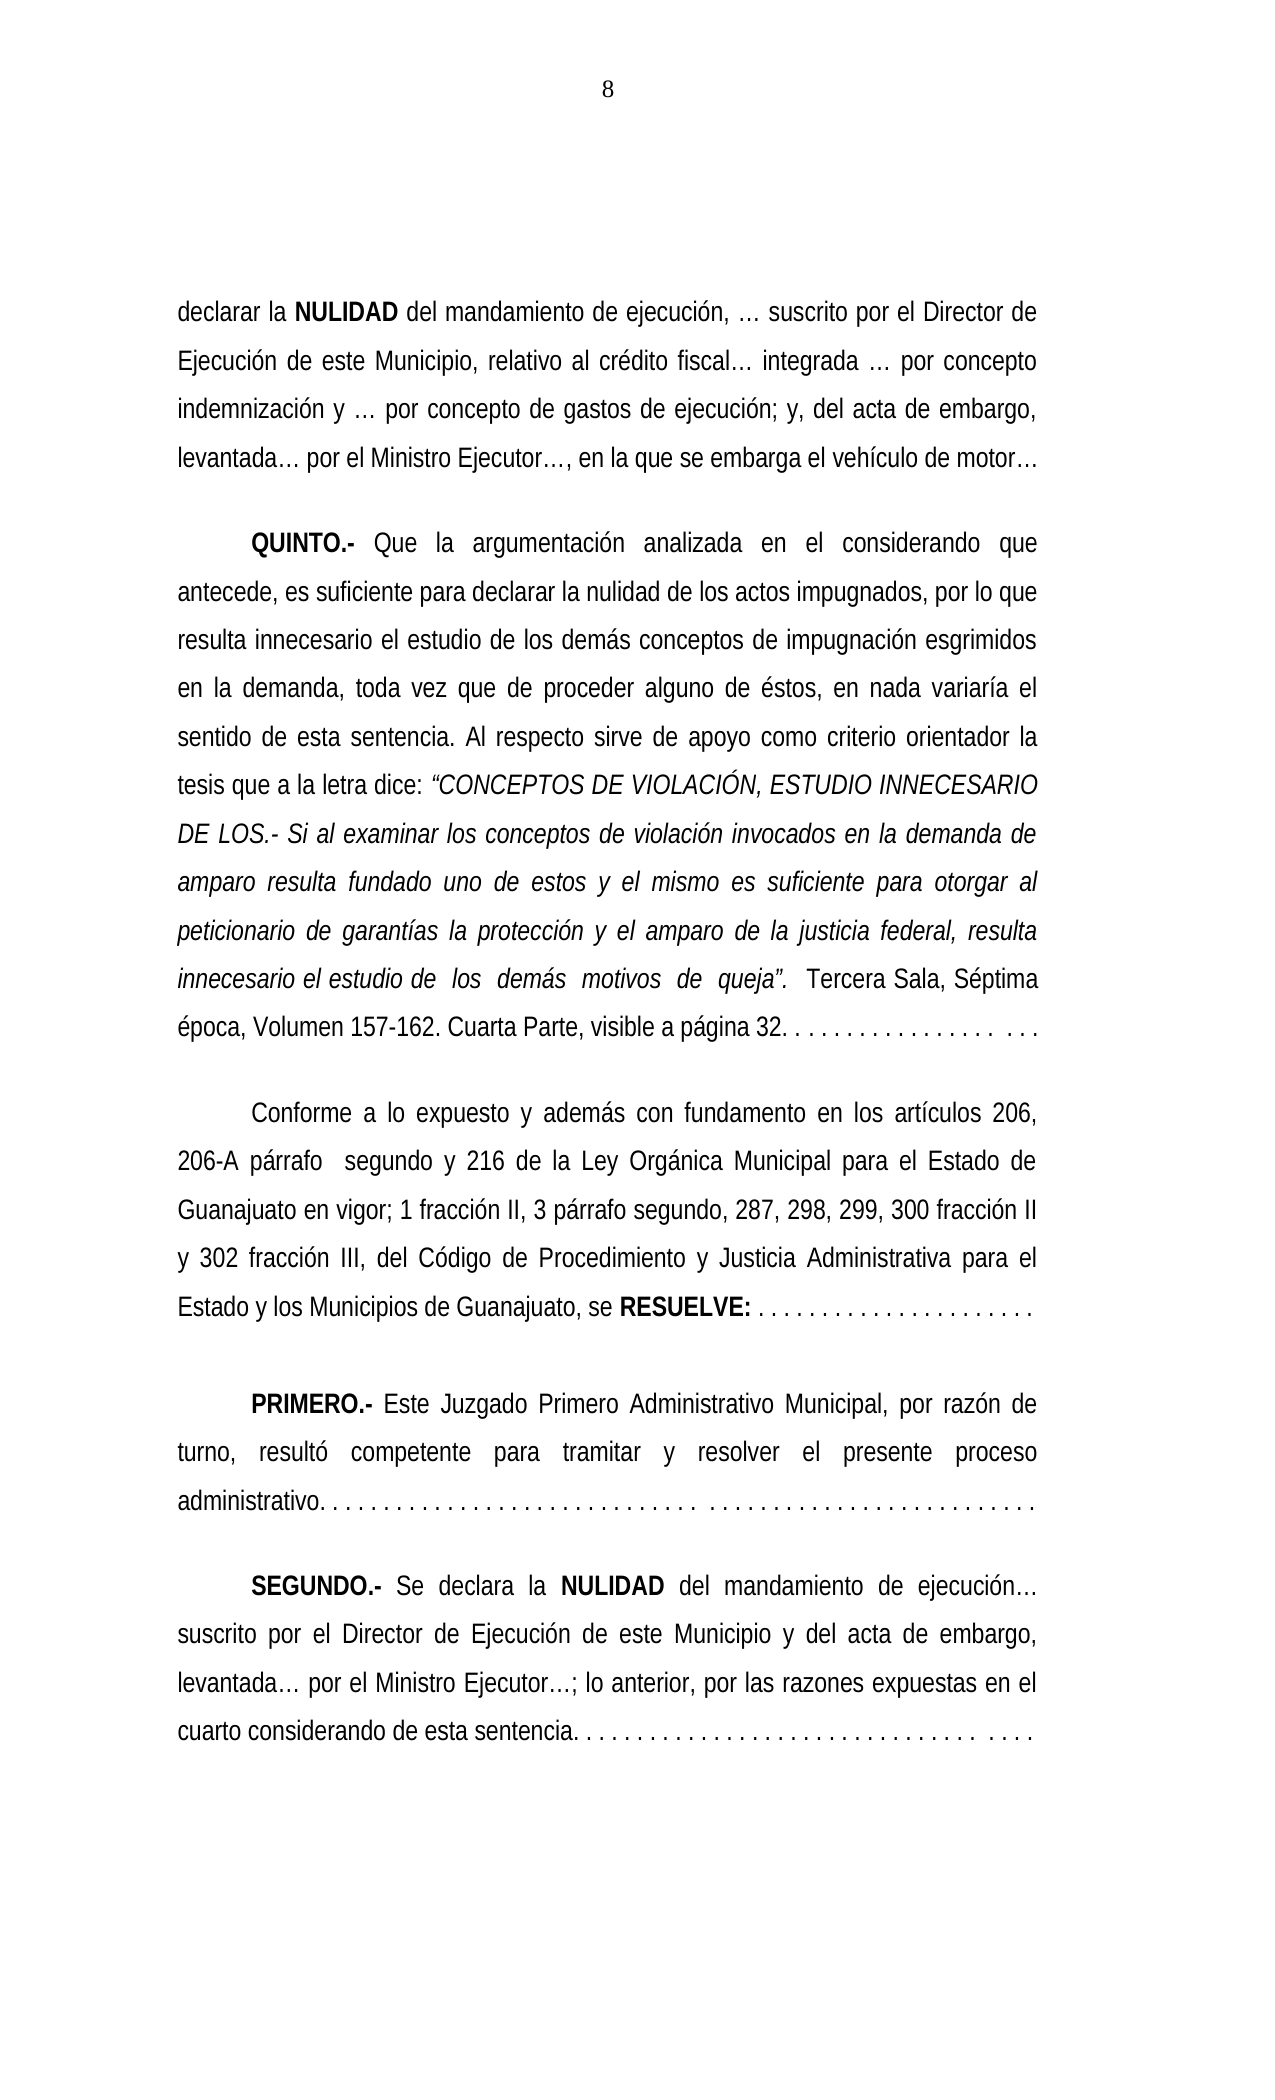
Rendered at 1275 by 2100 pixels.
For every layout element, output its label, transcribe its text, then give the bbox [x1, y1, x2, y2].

text PRIMERO.- Este Juzgado Primero Administrativo Municipal, por razón de turno, resultó competente para tramitar y resolver el presente proceso administrativo. . . . . . . . . . . . . . . . . . . . . . . . . . . . . . . . . . . . . . . . . . . . . . . . . . . . . . . . [177, 1387, 1039, 1516]
text SEGUNDO.- Se declara la NULIDAD del mandamiento de ejecución… suscrito por el Director de Ejecución de este Municipio y del acta de embargo, levantada… por el Ministro Ejecutor…; lo anterior, por las razones expuestas en el cuarto considerando de esta sentencia. . . . . . . . . . . . . . . . . . . . . . . . . . . . . . . . . . . . [177, 1569, 1039, 1747]
text Conforme a lo expuesto y además con fundamento en los artículos 206, 206-A párrafo segundo y 216 de la Ley Orgánica Municipal para el Estado de Guanajuato en vigor; 1 fracción II, 3 párrafo segundo, 287, 298, 299, 300 fracción II y 302 fracción III, del Código de Procedimiento y Justicia Administrativa para el Estado y los Municipios de Guanajuato, se RESUELVE: . . . . . . . . . . . . . . . . . . . . . . [177, 1096, 1039, 1322]
text QUINTO.- Que la argumentación analizada en el considerando que antecede, es suficiente para declarar la nulidad de los actos impugnados, por lo que resulta innecesario el estudio de los demás conceptos de impugnación esgrimidos en la demanda, toda vez que de proceder alguno de éstos, en nada variaría el sentido de esta sentencia. Al respecto sirve de apoyo como criterio orientador la tesis que a la letra dice: “CONCEPTOS DE VIOLACIÓN, ESTUDIO INNECESARIO DE LOS.- Si al examinar los conceptos de violación invocados en la demanda de amparo resulta fundado uno de estos y el mismo es suficiente para otorgar al peticionario de garantías la protección y el amparo de la justicia federal, resulta innecesario el estudio de los demás motivos de queja”. Tercera Sala, Séptima época, Volumen 157-162. Cuarta Parte, visible a página 32. . . . . . . . . . . . . . . . . . . . [177, 526, 1039, 1043]
